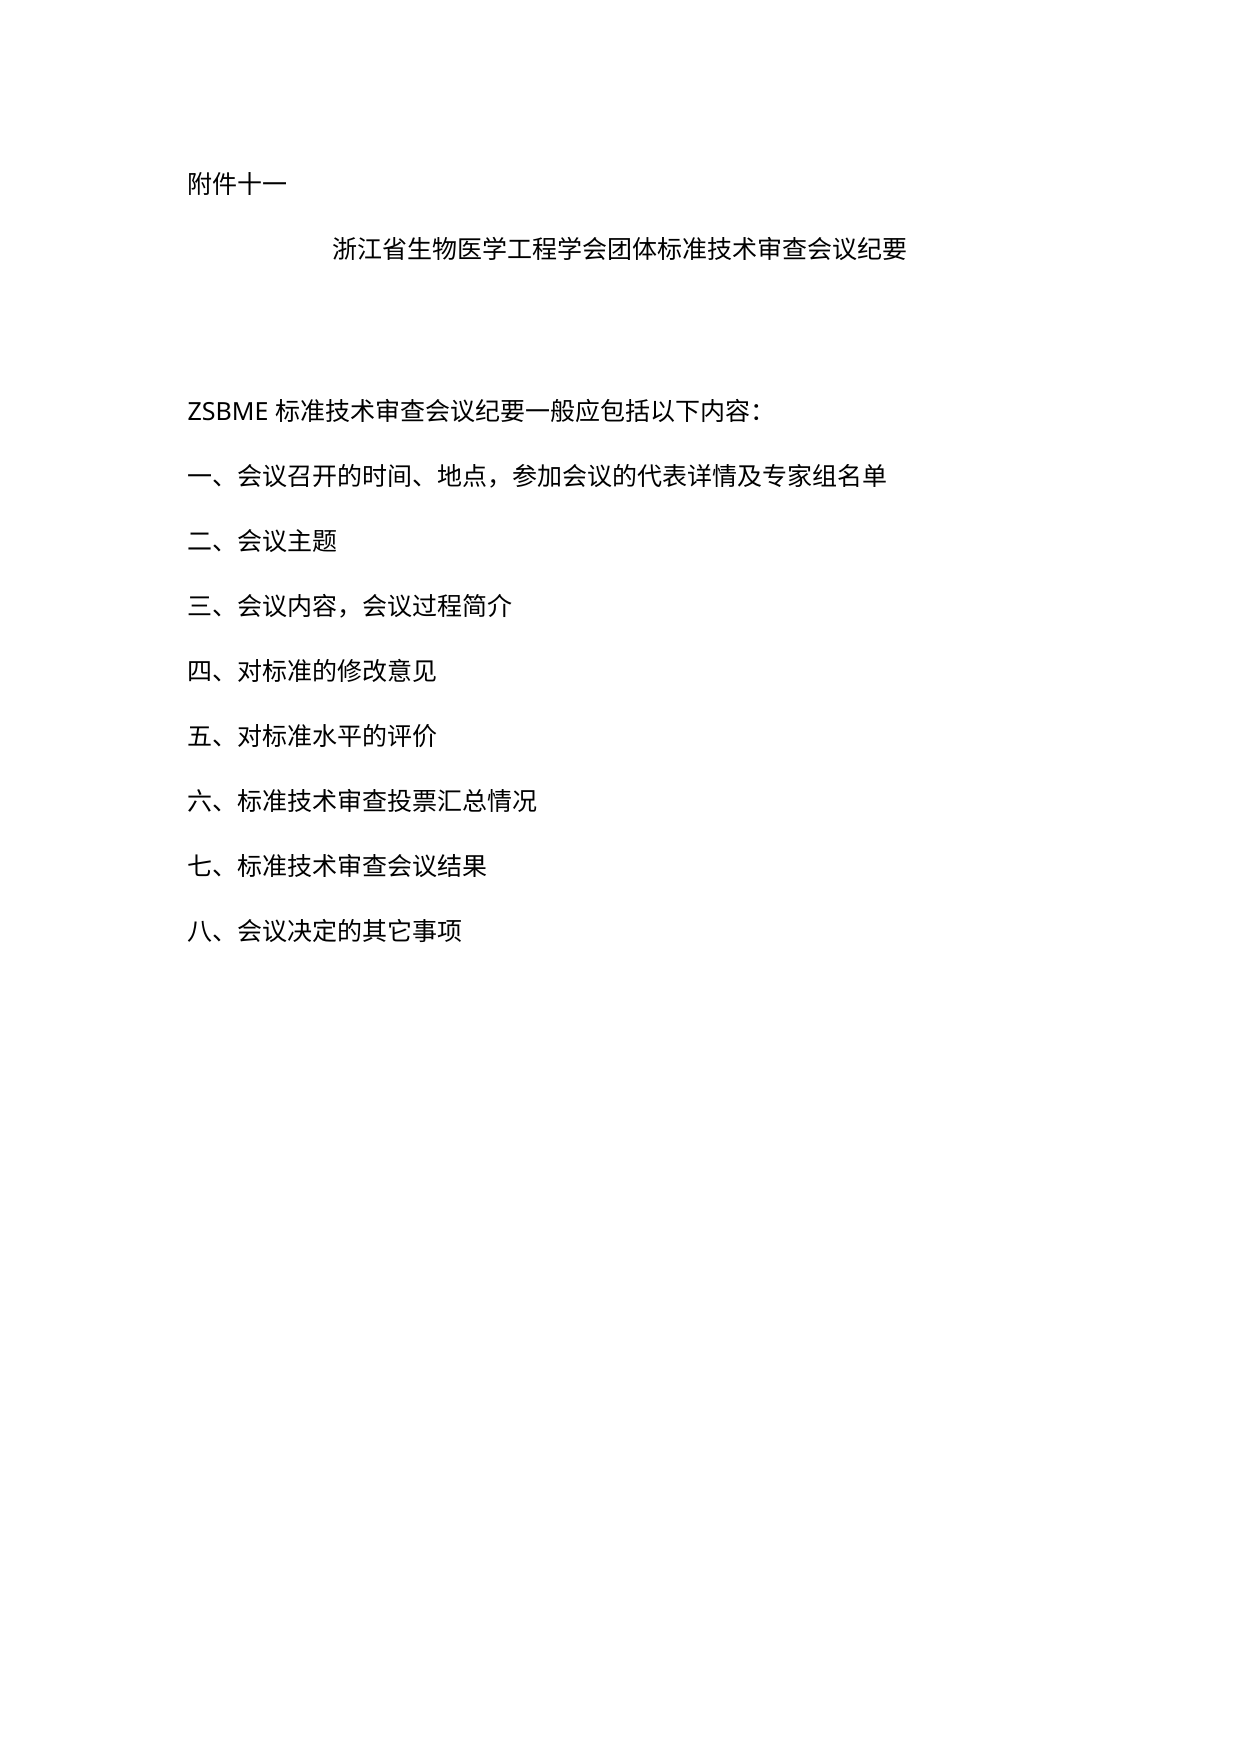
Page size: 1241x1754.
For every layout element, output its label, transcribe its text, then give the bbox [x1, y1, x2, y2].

text 二、会议主题 [187, 507, 1053, 572]
text 六、标准技术审查投票汇总情况 [187, 767, 1053, 832]
text ZSBME 标准技术审查会议纪要一般应包括以下内容： [187, 377, 1053, 442]
text 浙江省生物医学工程学会团体标准技术审查会议纪要 [187, 215, 1053, 280]
text 八、会议决定的其它事项 [187, 897, 1053, 962]
text 一、会议召开的时间、地点，参加会议的代表详情及专家组名单 [187, 442, 1053, 507]
text 四、对标准的修改意见 [187, 637, 1053, 702]
text 五、对标准水平的评价 [187, 702, 1053, 767]
text 附件十一 [187, 150, 1053, 215]
text 三、会议内容，会议过程简介 [187, 572, 1053, 637]
text 七、标准技术审查会议结果 [187, 832, 1053, 897]
